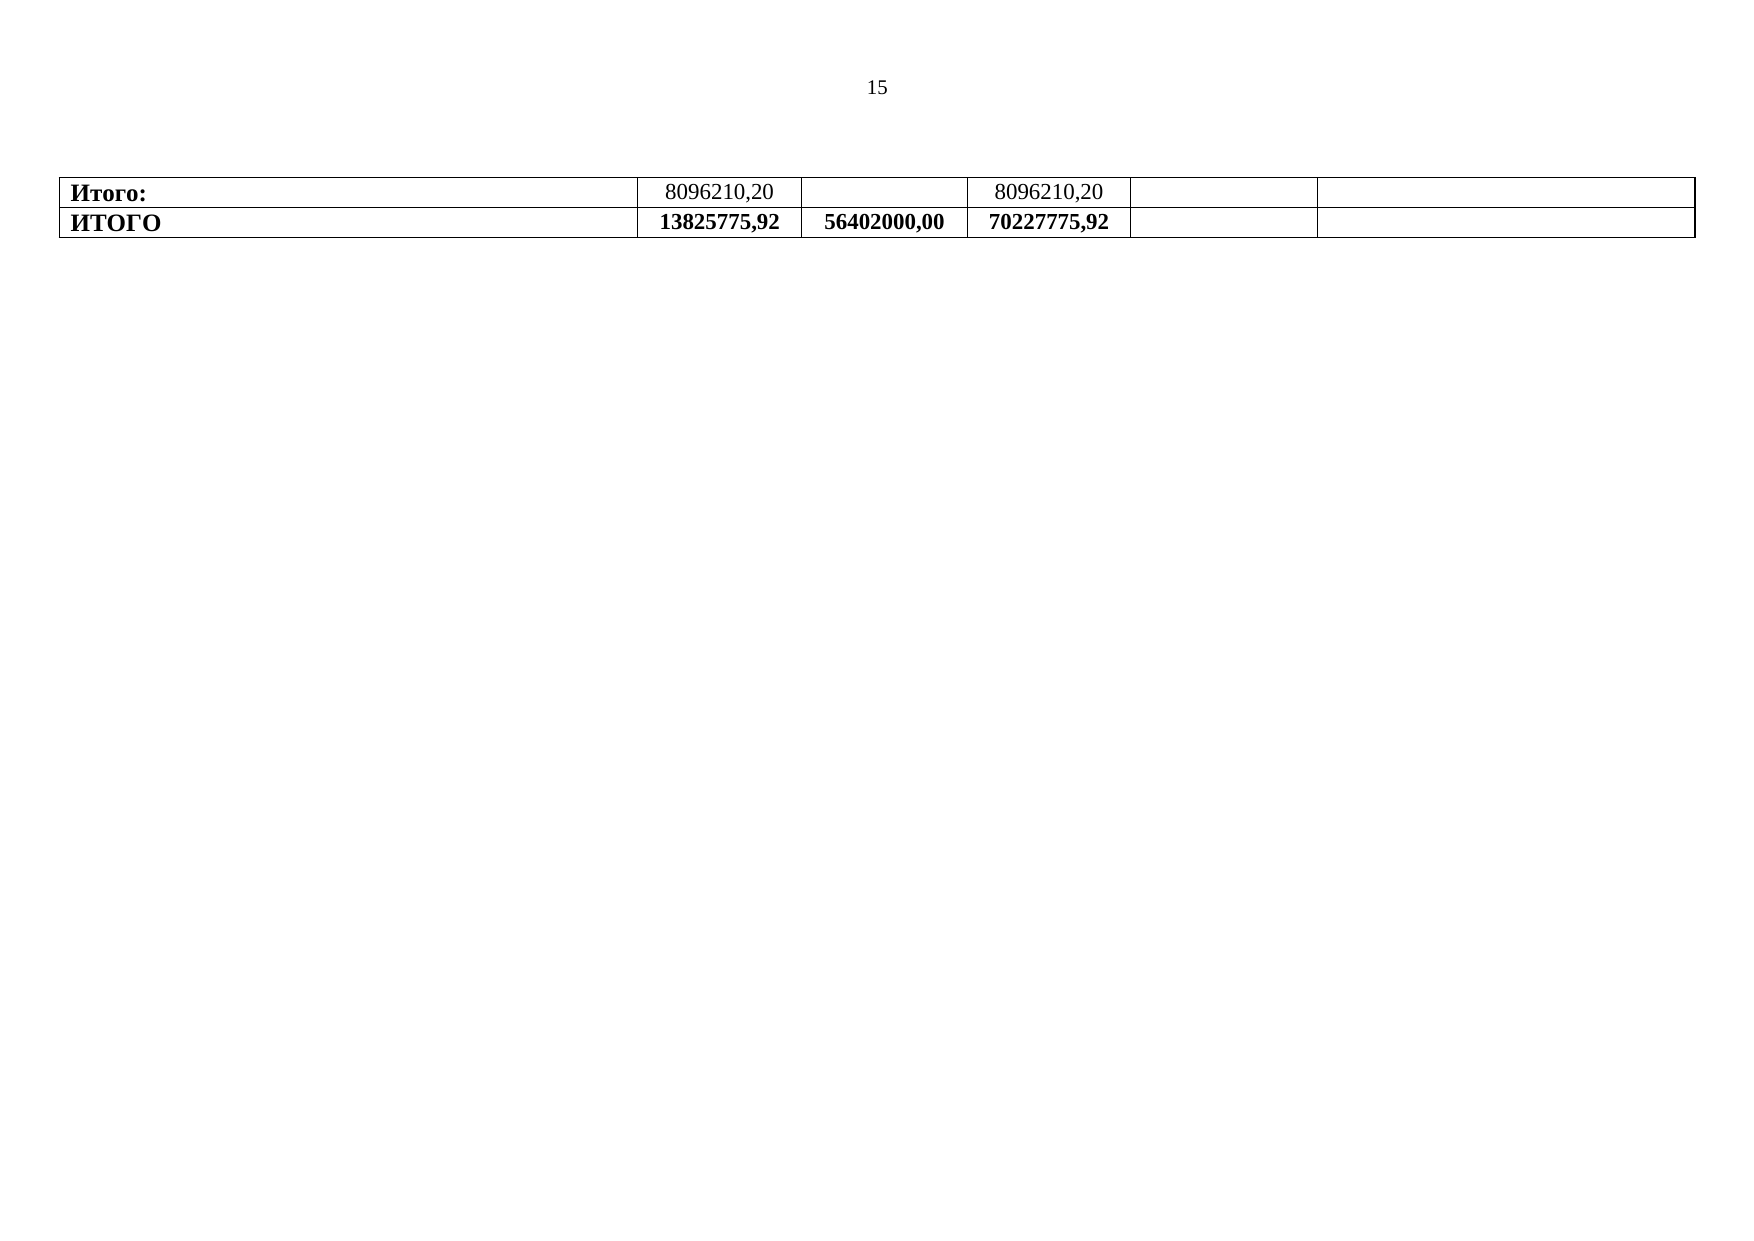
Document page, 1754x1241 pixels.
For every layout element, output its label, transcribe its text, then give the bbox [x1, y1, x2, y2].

table_cell [1318, 208, 1694, 237]
table_cell ИТОГО [60, 208, 637, 237]
table_cell 8096210,20 [968, 178, 1130, 207]
table_cell 13825775,92 [638, 208, 801, 237]
table_cell 70227775,92 [968, 208, 1130, 237]
table_cell Итого: [60, 178, 637, 207]
table_cell [1318, 178, 1694, 207]
table_cell [1131, 178, 1317, 207]
table_cell [802, 178, 967, 207]
table_cell 8096210,20 [638, 178, 801, 207]
table_cell 56402000,00 [802, 208, 967, 237]
table_cell [1131, 208, 1317, 237]
